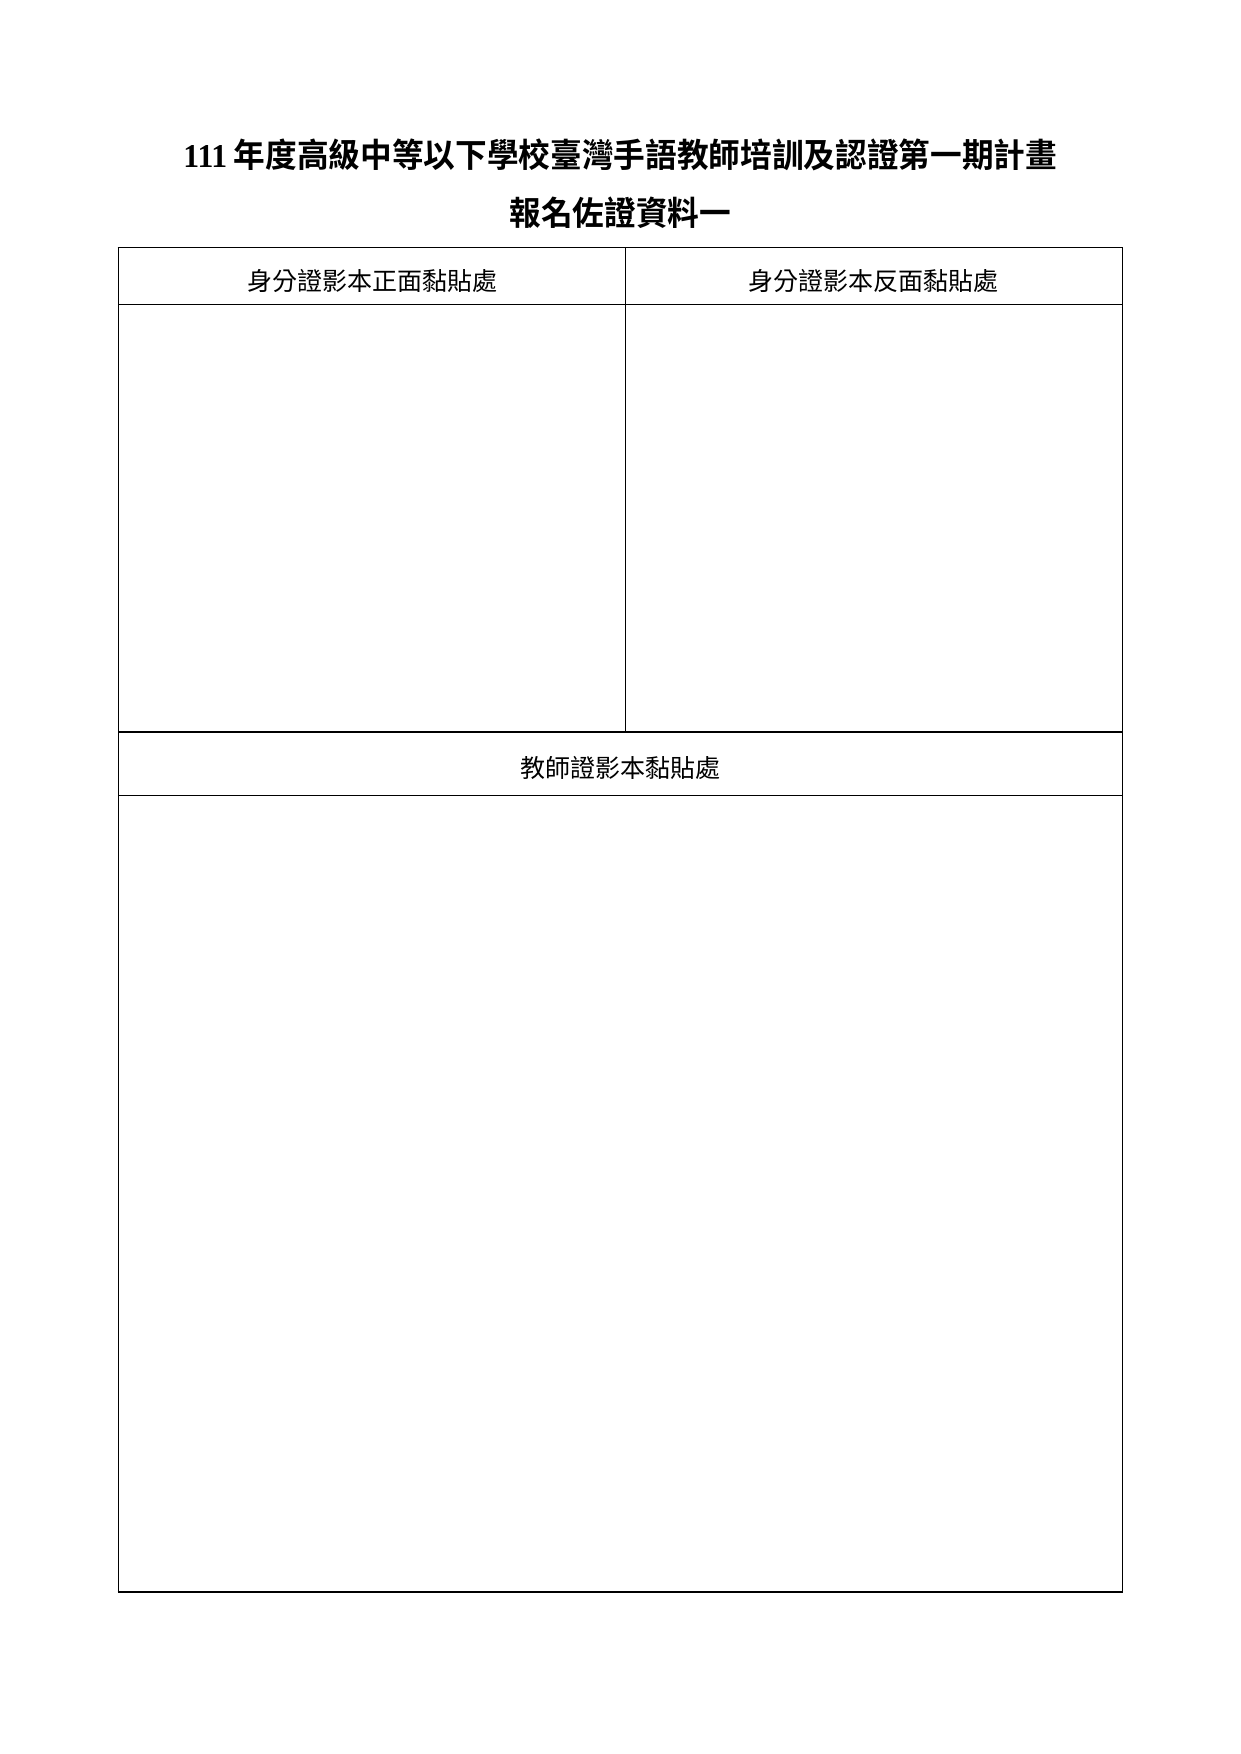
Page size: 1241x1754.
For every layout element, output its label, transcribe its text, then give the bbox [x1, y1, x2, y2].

text 報名佐證資料一 [118, 189, 1122, 235]
text 111年度高級中等以下學校臺灣手語教師培訓及認證第一期計畫 [118, 131, 1122, 176]
table_cell [119, 305, 625, 731]
table_cell [119, 796, 1122, 1591]
table_header 身分證影本正面黏貼處 [119, 248, 625, 304]
table_header 身分證影本反面黏貼處 [626, 248, 1122, 304]
table_cell [626, 305, 1122, 731]
table_cell 教師證影本黏貼處 [119, 733, 1122, 794]
